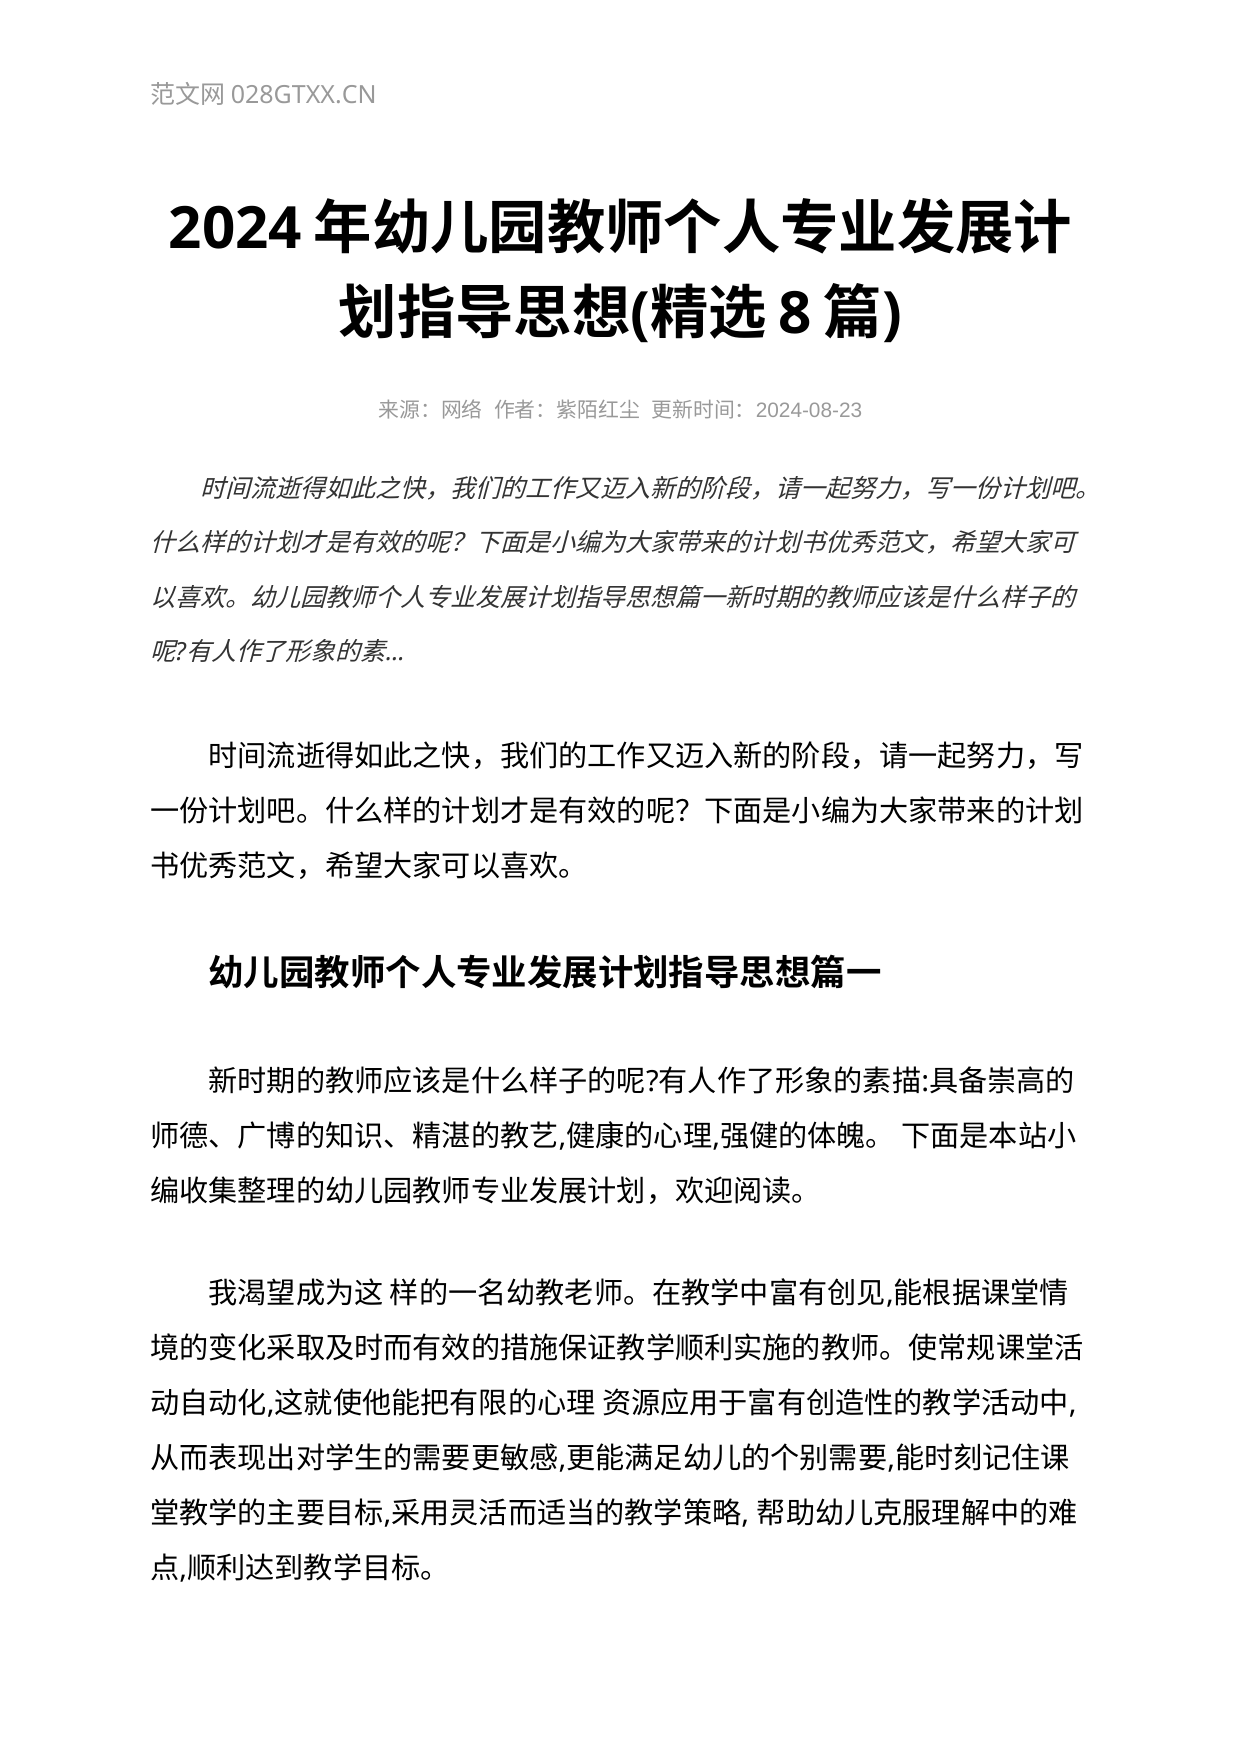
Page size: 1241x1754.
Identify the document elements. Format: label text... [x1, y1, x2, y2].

text 新时期的教师应该是什么样子的呢?有人作了形象的素描:具备崇高的师德、广博的知识、精湛的教艺,健康的心理,强健的体魄。 下面是本站小编收集整理的幼儿园教师专业发展计划，欢迎阅读。 [150, 1058, 1090, 1210]
subtitle 2024年幼儿园教师个人专业发展计划指导思想(精选8篇) [150, 181, 1090, 351]
text 时间流逝得如此之快，我们的工作又迈入新的阶段，请一起努力，写一份计划吧。什么样的计划才是有效的呢？下面是小编为大家带来的计划书优秀范文，希望大家可以喜欢。幼儿园教师个人专业发展计划指导思想篇一新时期的教师应该是什么样子的呢?有人作了形象的素... [150, 468, 1090, 668]
text 时间流逝得如此之快，我们的工作又迈入新的阶段，请一起努力，写一份计划吧。什么样的计划才是有效的呢？下面是小编为大家带来的计划书优秀范文，希望大家可以喜欢。 [150, 733, 1090, 885]
text 幼儿园教师个人专业发展计划指导思想篇一 [150, 944, 1090, 996]
text 我渴望成为这 样的一名幼教老师。在教学中富有创见,能根据课堂情境的变化采取及时而有效的措施保证教学顺利实施的教师。使常规课堂活动自动化,这就使他能把有限的心理 资源应用于富有创造性的教学活动中,从而表现出对学生的需要更敏感,更能满足幼儿的个别需要,能时刻记住课堂教学的主要目标,采用灵活而适当的教学策略, 帮助幼儿克服理解中的难点,顺利达到教学目标。 [150, 1270, 1090, 1587]
text 来源：网络 作者：紫陌红尘 更新时间：2024-08-23 [150, 398, 1090, 422]
